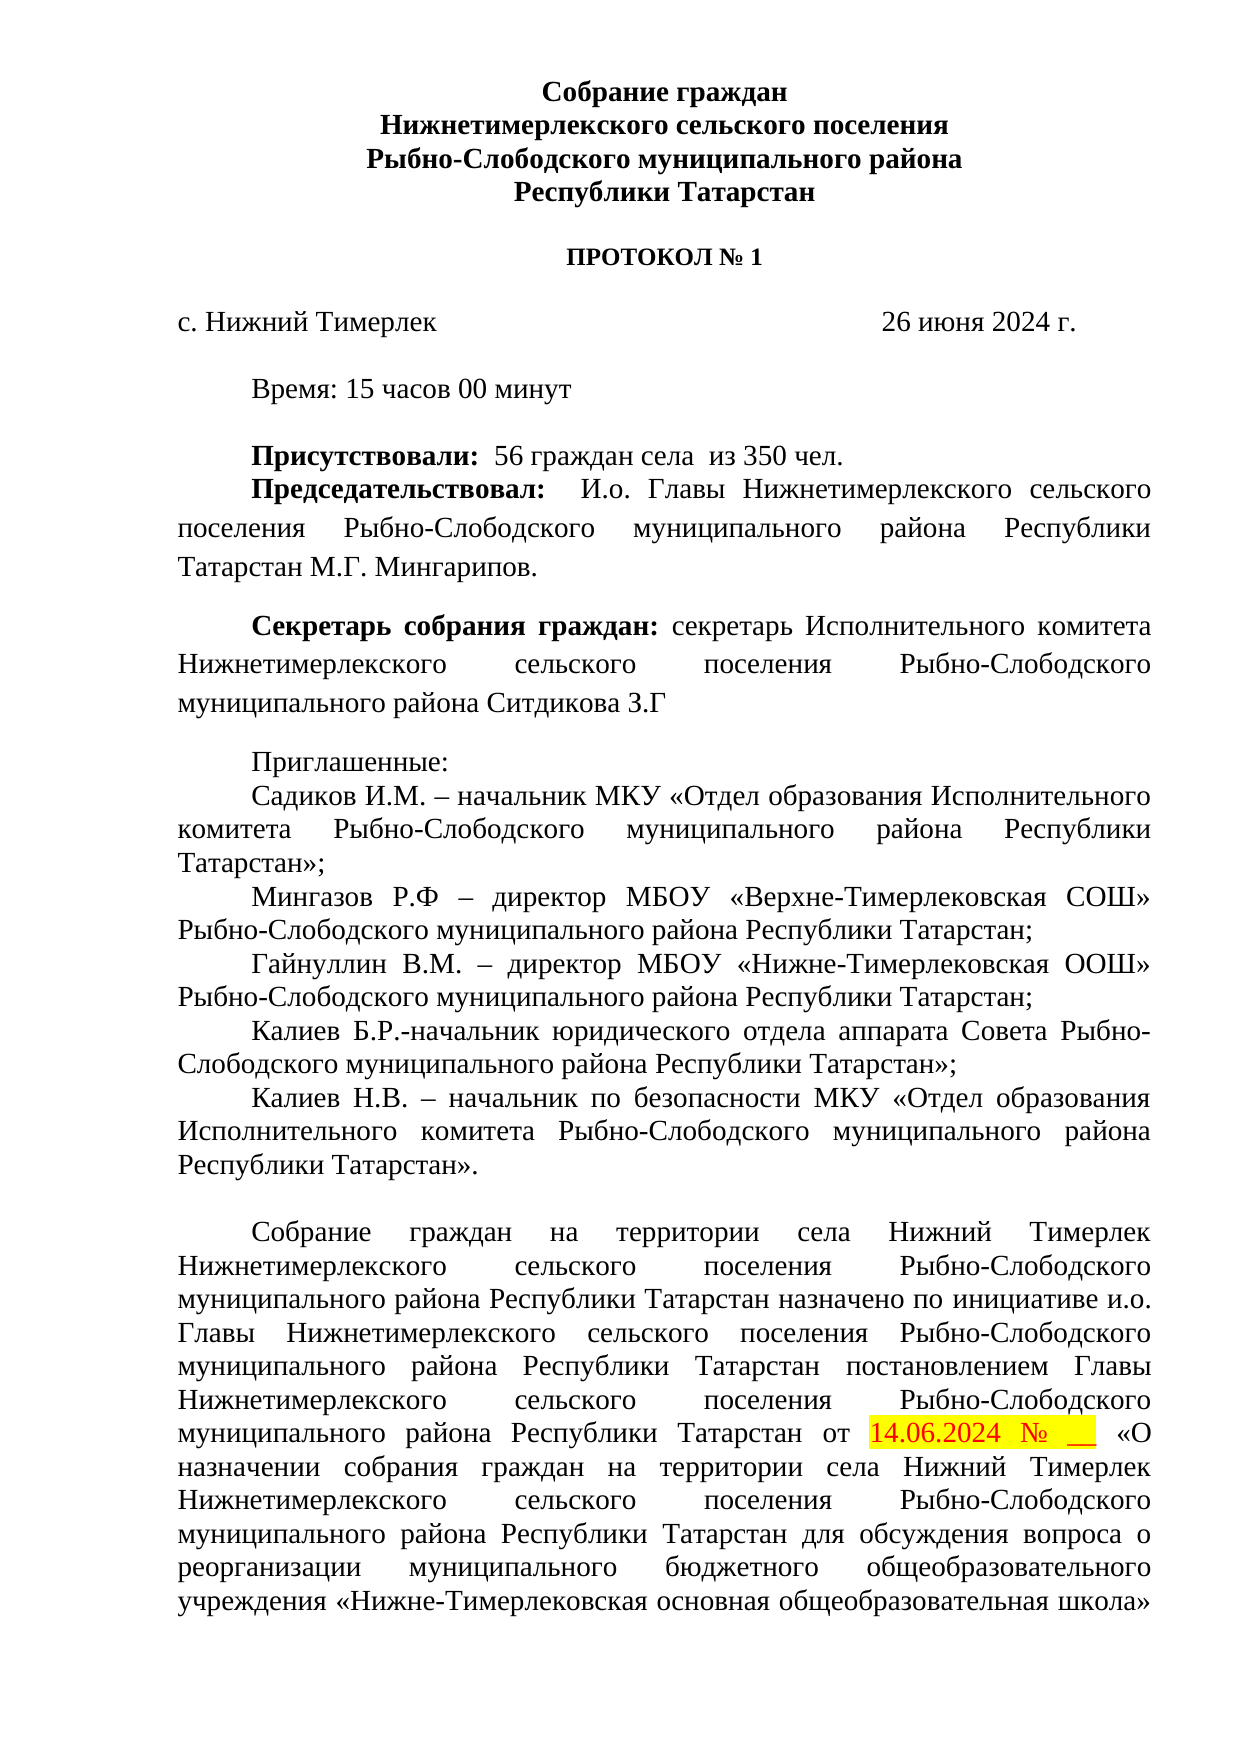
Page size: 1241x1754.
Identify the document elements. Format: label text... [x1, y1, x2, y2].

text с. Нижний Тимерлек 26 июня 2024 г. [437, 304, 1152, 337]
text Присутствовали: 56 граждан села из 350 чел. [177, 438, 1152, 472]
text Председательствовал: И.о. Главы Нижнетимерлекского сельского поселения Рыбно-Слободского муниципального района Республики Татарстан М.Г. Мингарипов. [177, 472, 1152, 582]
text Секретарь собрания граждан: секретарь Исполнительного комитета Нижнетимерлекского сельского поселения Рыбно-Слободского муниципального района Ситдикова З.Г [177, 608, 1152, 719]
text Нижнетимерлекского сельского поселения [177, 107, 1152, 141]
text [177, 1214, 1152, 1617]
text Садиков И.М. – начальник МКУ «Отдел образования Исполнительного комитета Рыбно-Слободского муниципального района Республики Татарстан»; [177, 778, 1152, 879]
text Калиев Н.В. – начальник по безопасности МКУ «Отдел образования Исполнительного комитета Рыбно-Слободского муниципального района Республики Татарстан». [177, 1080, 1152, 1181]
text Собрание граждан [177, 74, 1152, 107]
text Рыбно-Слободского муниципального района [177, 141, 1152, 174]
text Мингазов Р.Ф – директор МБОУ «Верхне-Тимерлековская СОШ» Рыбно-Слободского муниципального района Республики Татарстан; [177, 879, 1152, 946]
text Гайнуллин В.М. – директор МБОУ «Нижне-Тимерлековская ООШ» Рыбно-Слободского муниципального района Республики Татарстан; [177, 946, 1152, 1013]
text Приглашенные: [177, 744, 1152, 778]
text Время: 15 часов 00 минут [177, 371, 1152, 404]
text ПРОТОКОЛ № 1 [177, 242, 1152, 270]
text Республики Татарстан [177, 174, 1152, 208]
text Калиев Б.Р.-начальник юридического отдела аппарата Совета Рыбно-Слободского муниципального района Республики Татарстан»; [177, 1013, 1152, 1080]
